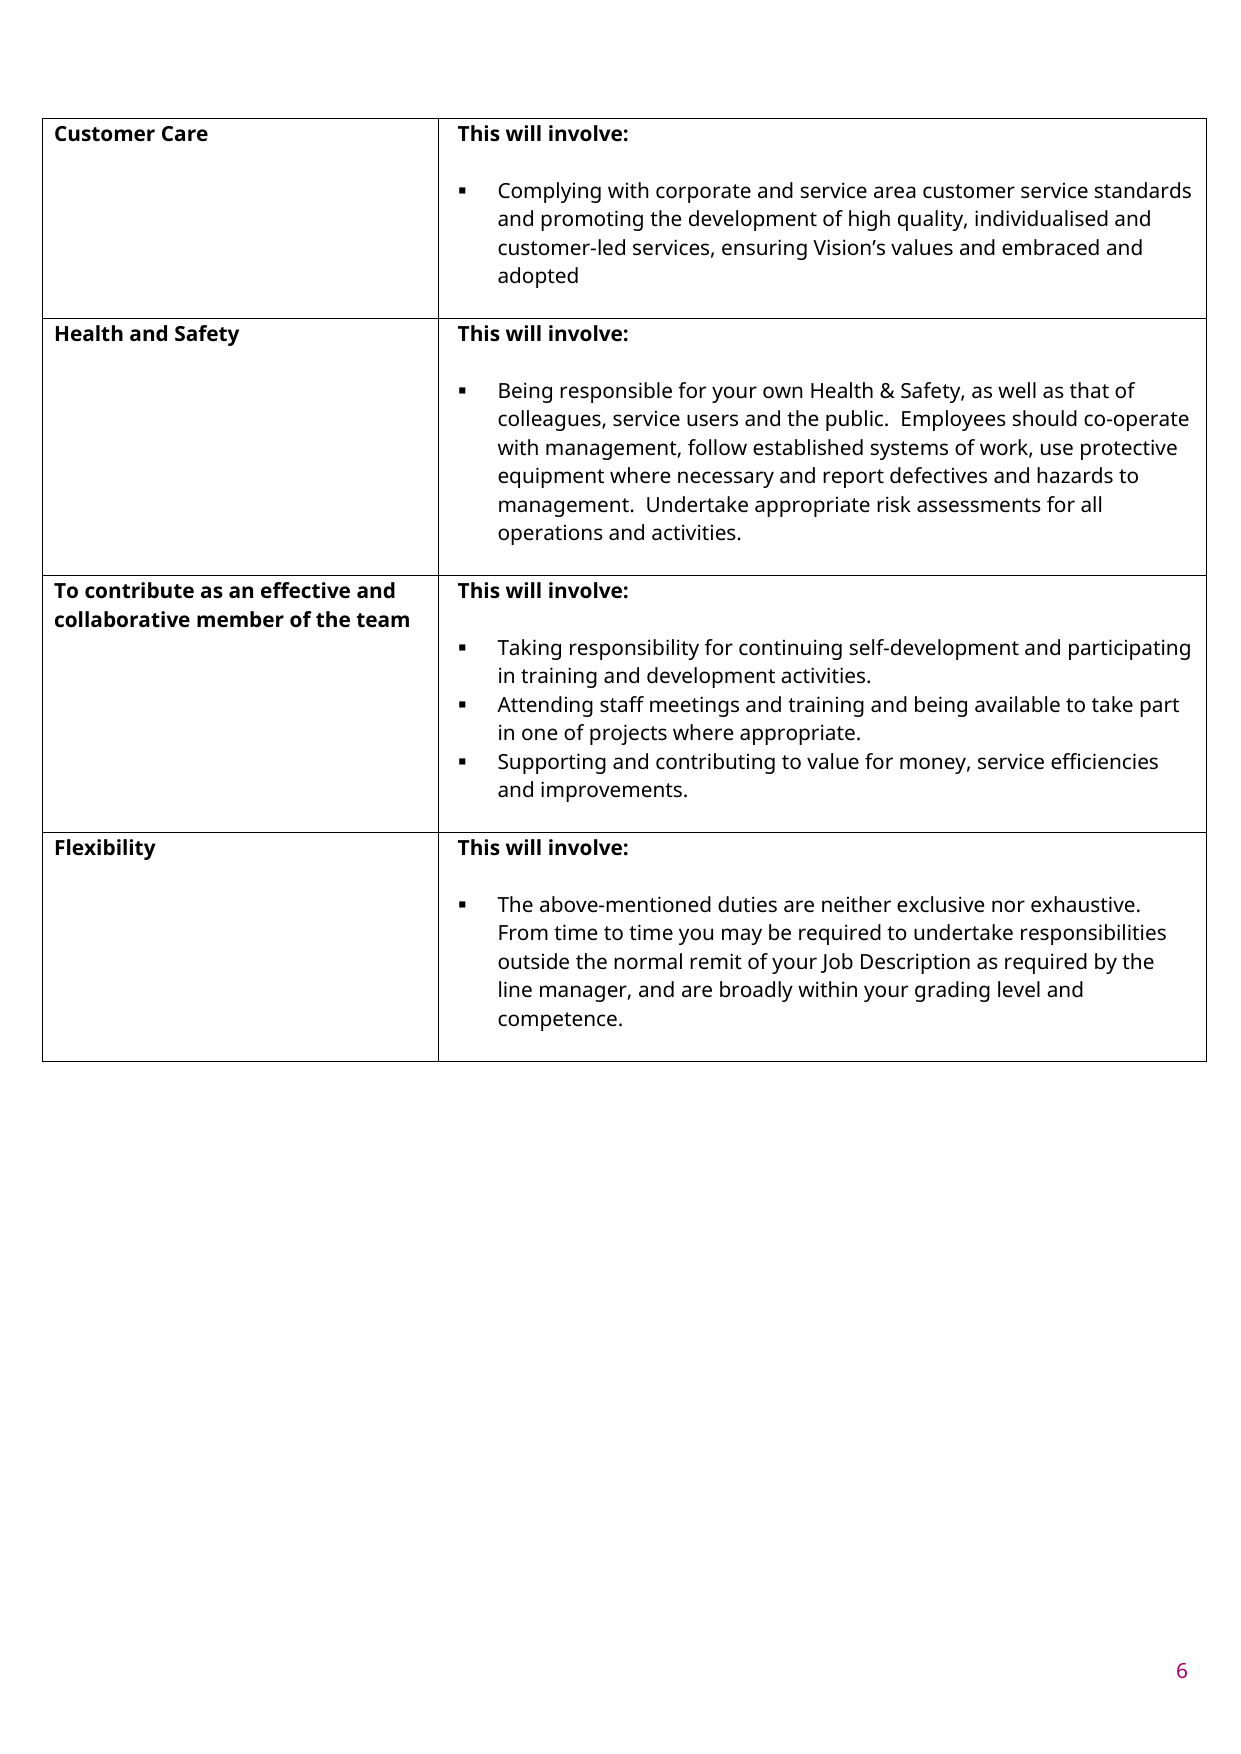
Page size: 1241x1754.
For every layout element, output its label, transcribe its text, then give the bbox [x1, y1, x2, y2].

table_cell This will involve: The above-mentioned duties are neither exclusive nor exhaustive. From time to time you may be required to undertake responsibilities outside the normal remit of your Job Description as required by the line manager, and are broadly within your grading level and competence. [439, 833, 1206, 1061]
table_cell This will involve: Complying with corporate and service area customer service standards and promoting the development of high quality, individualised and customer-led services, ensuring Vision’s values and embraced and adopted [439, 119, 1206, 318]
table_cell Customer Care [43, 119, 438, 318]
table_cell This will involve: Taking responsibility for continuing self-development and participating in training and development activities. Attending staff meetings and training and being available to take part in one of projects where appropriate. Supporting and contributing to value for money, service efficiencies and improvements. [439, 576, 1206, 832]
table_cell To contribute as an effective and collaborative member of the team [43, 576, 438, 832]
table_cell This will involve: Being responsible for your own Health & Safety, as well as that of colleagues, service users and the public. Employees should co-operate with management, follow established systems of work, use protective equipment where necessary and report defectives and hazards to management. Undertake appropriate risk assessments for all operations and activities. [439, 319, 1206, 575]
table_cell Health and Safety [43, 319, 438, 575]
table_cell Flexibility [43, 833, 438, 1061]
